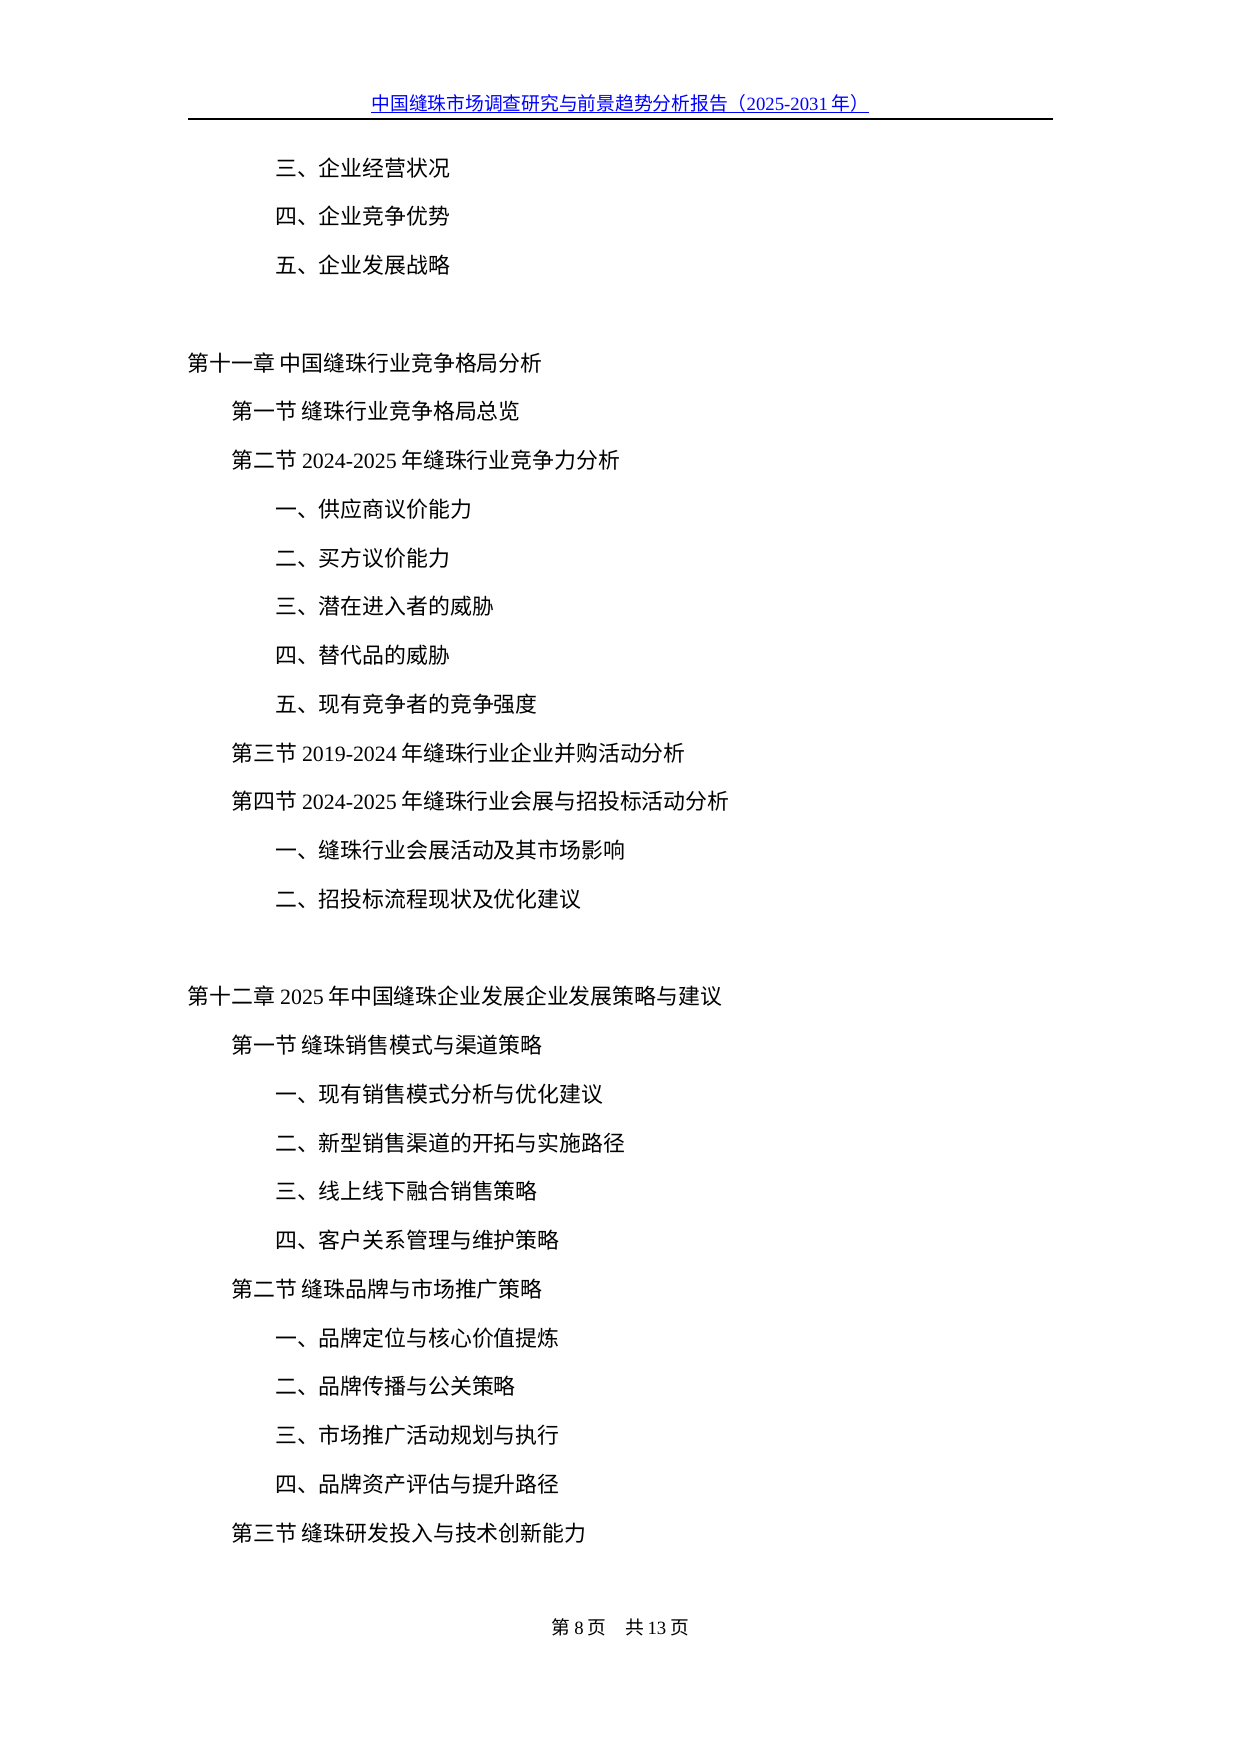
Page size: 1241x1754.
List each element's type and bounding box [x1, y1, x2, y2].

text [187, 150, 1053, 1548]
